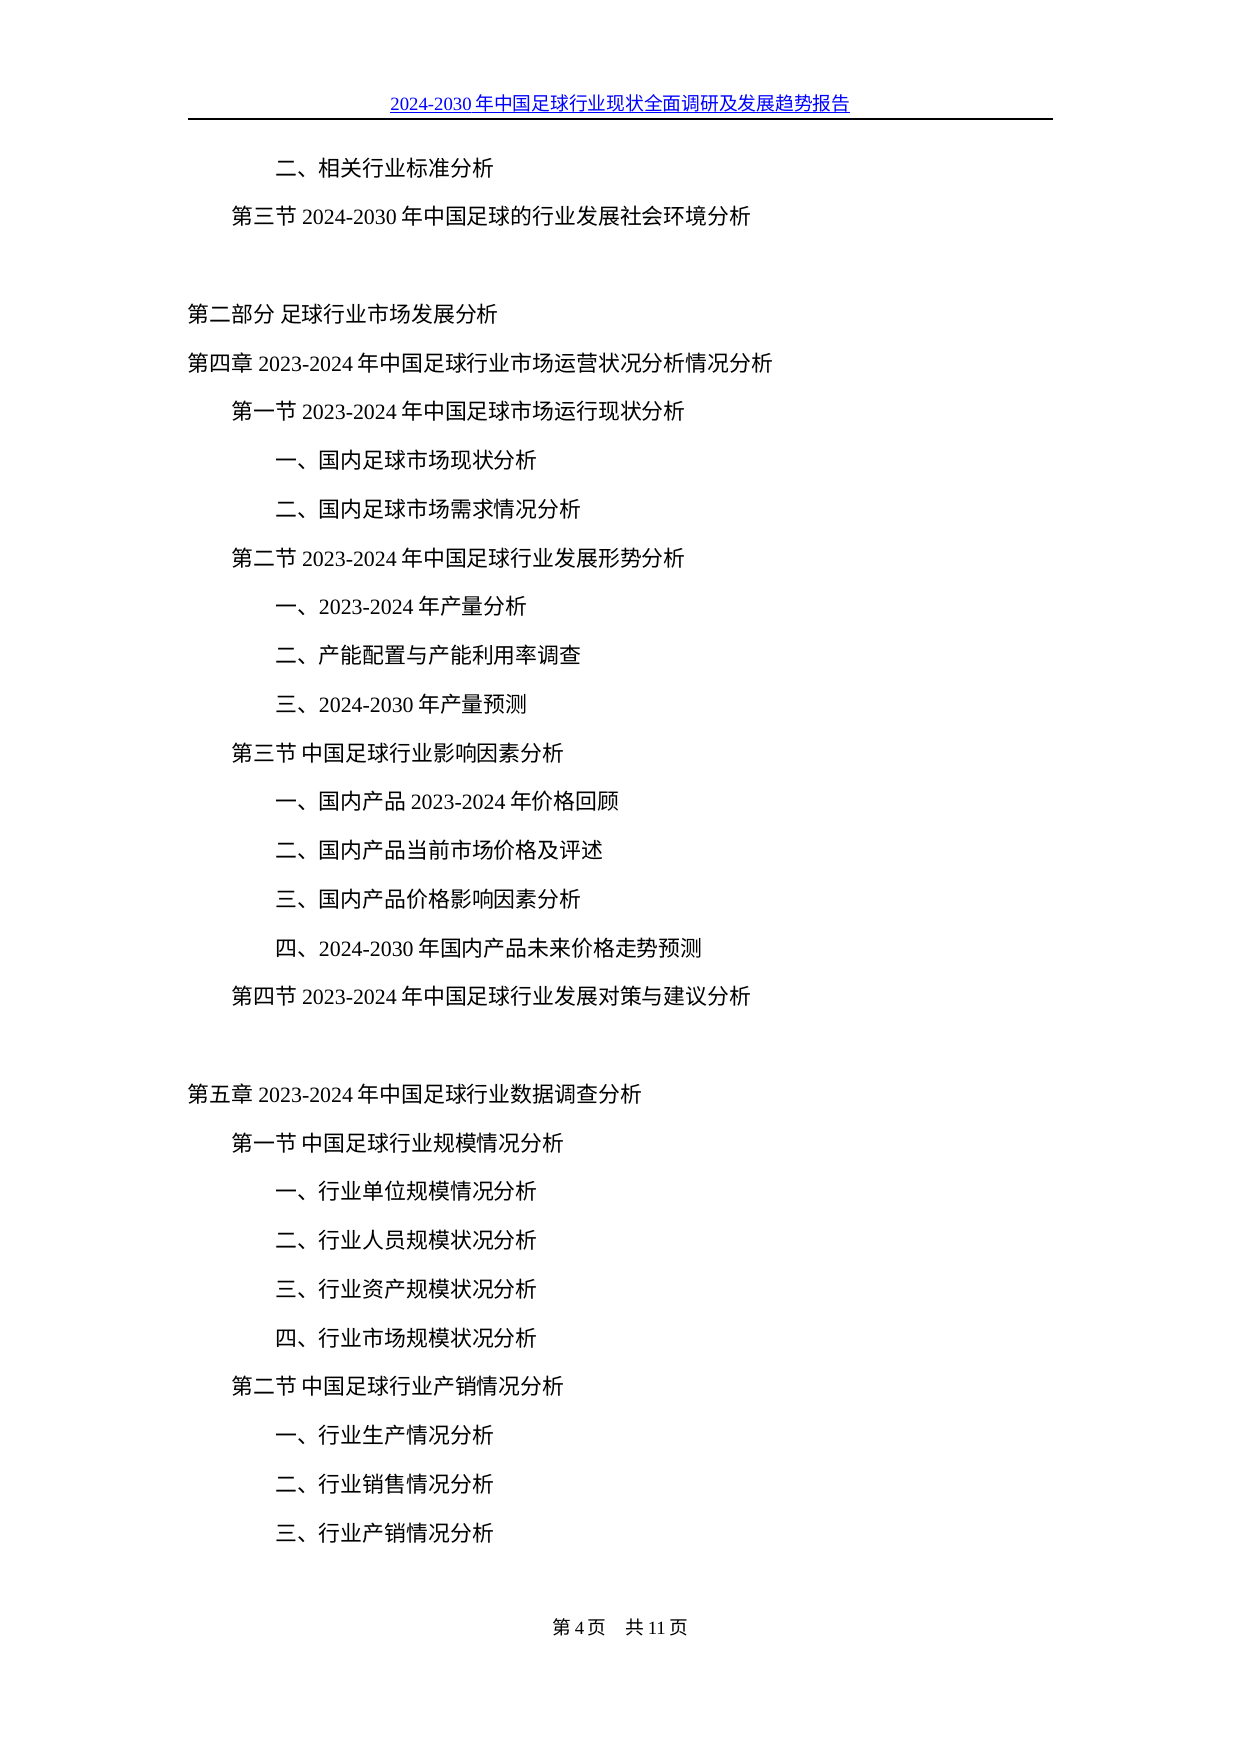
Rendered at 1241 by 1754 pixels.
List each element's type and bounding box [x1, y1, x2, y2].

text [187, 150, 1053, 1548]
